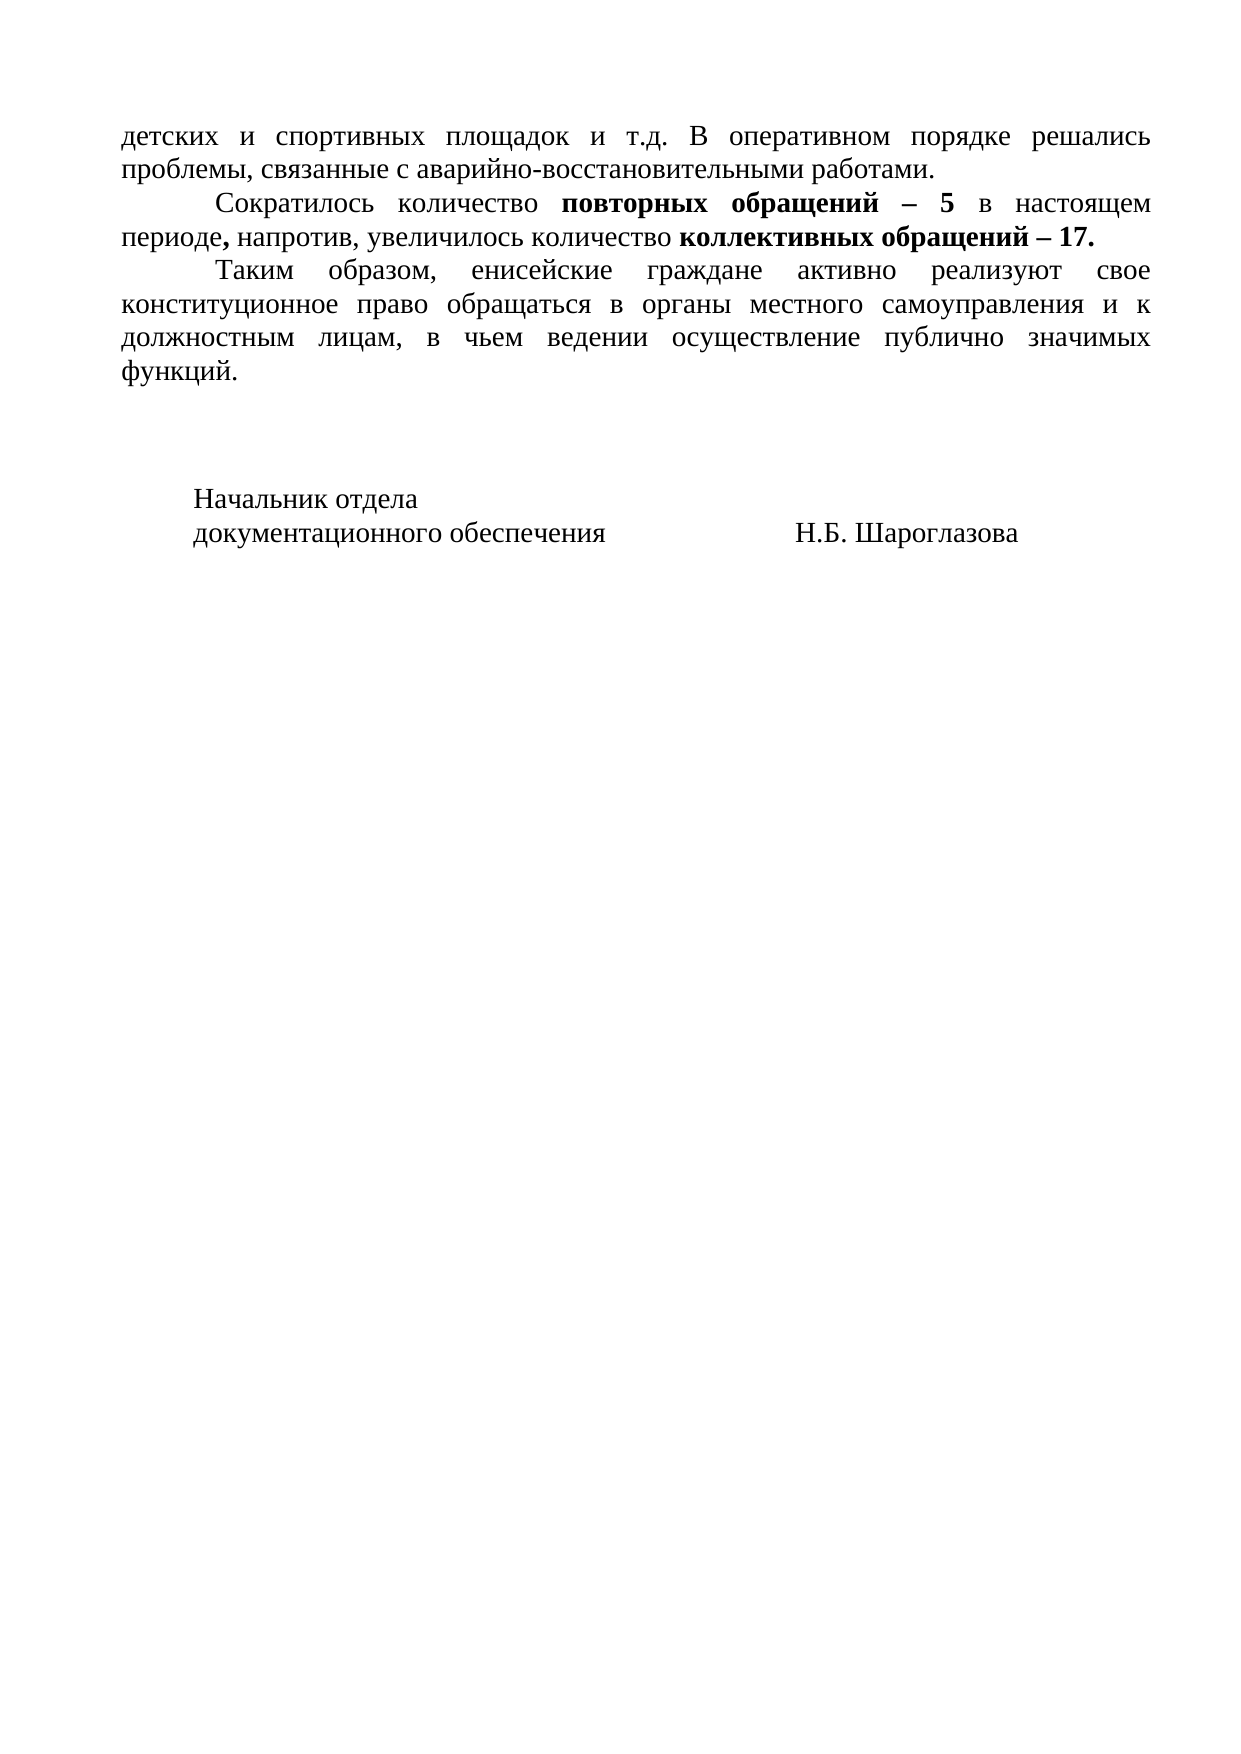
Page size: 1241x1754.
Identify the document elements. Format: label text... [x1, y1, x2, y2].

text Сократилось количество повторных обращений – 5 в настоящем периоде, напротив, увеличилось количество коллективных обращений – 17. [121, 185, 1152, 252]
text Начальник отдела [118, 482, 1152, 515]
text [121, 118, 1152, 185]
text документационного обеспечения Н.Б. Шароглазова [118, 515, 1152, 549]
text Таким образом, енисейские граждане активно реализуют свое конституционное право обращаться в органы местного самоуправления и к должностным лицам, в чьем ведении осуществление публично значимых функций. [121, 252, 1152, 386]
